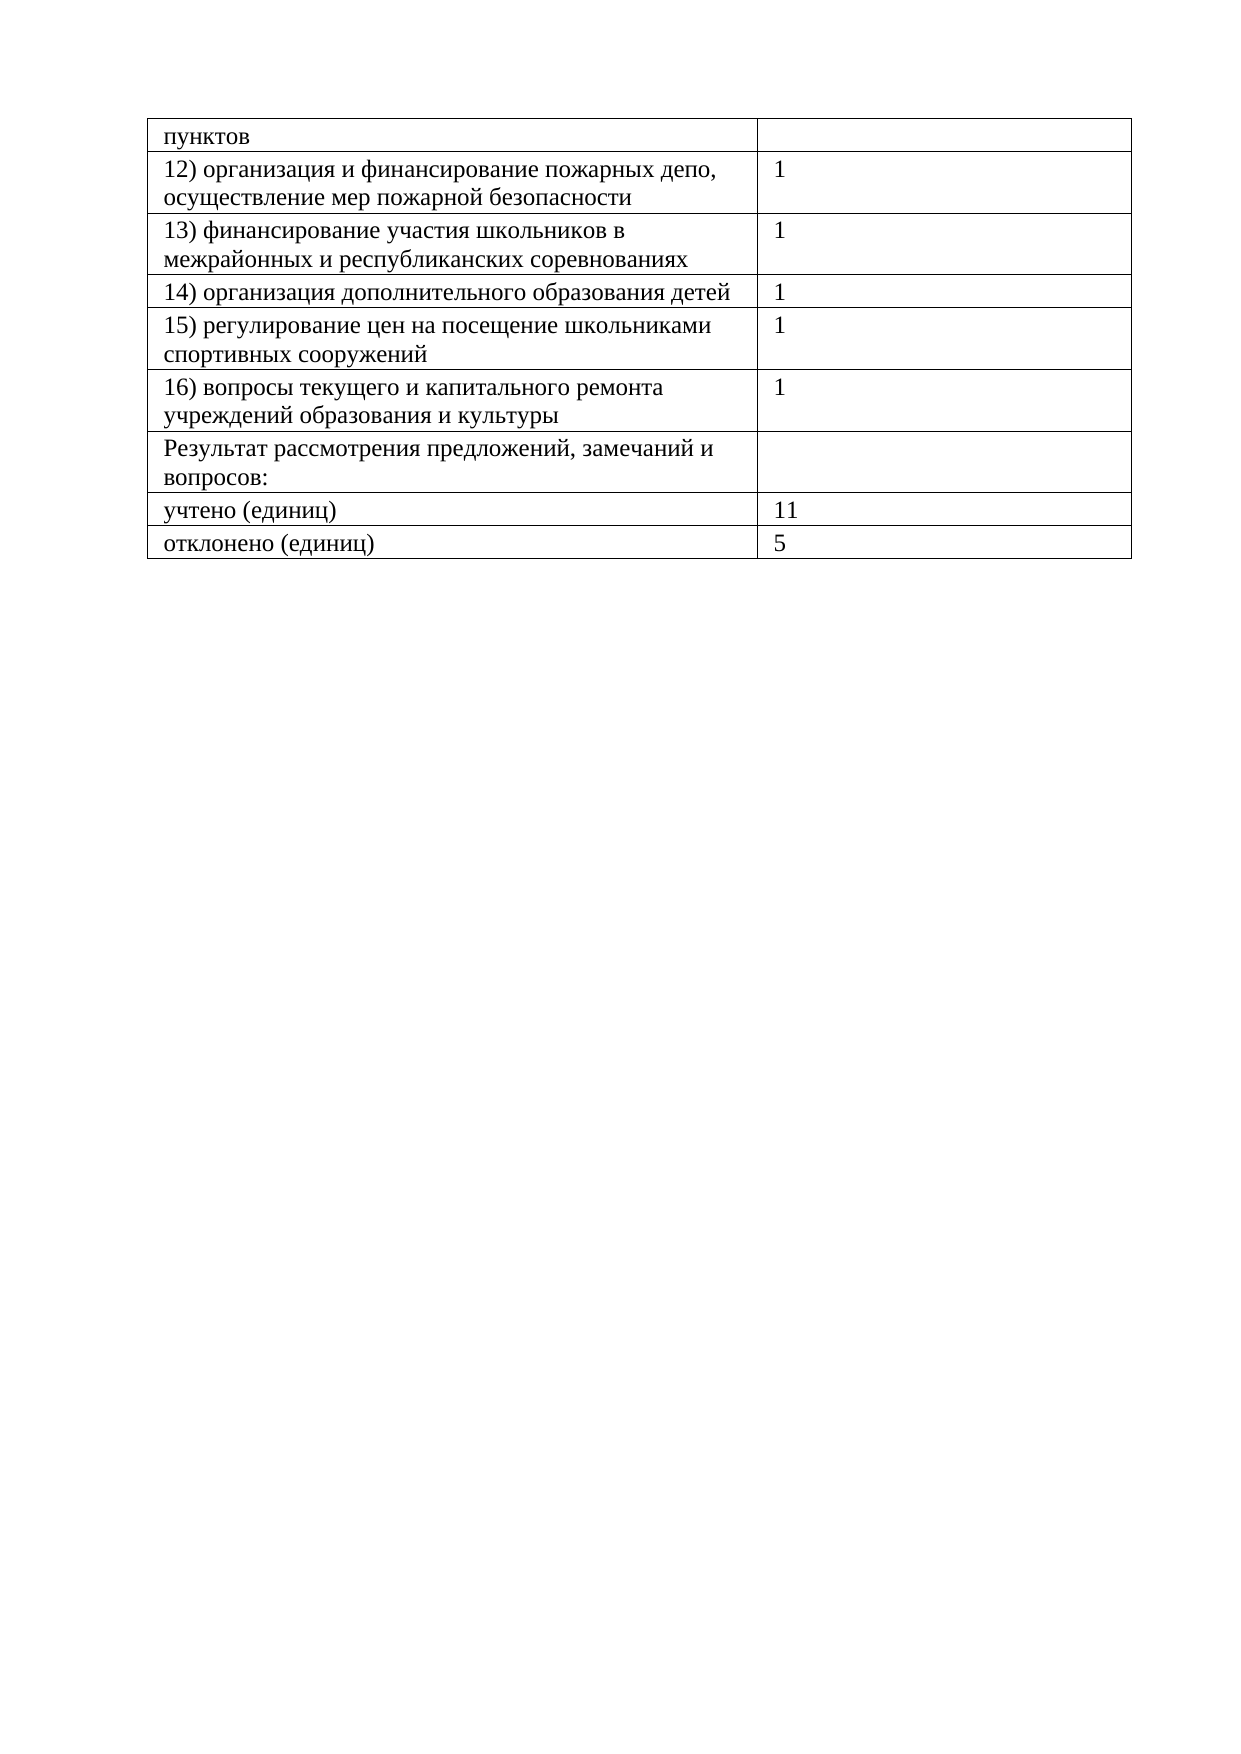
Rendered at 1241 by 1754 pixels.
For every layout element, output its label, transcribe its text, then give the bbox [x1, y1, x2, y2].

table_cell 1 [758, 308, 1131, 369]
table_cell 11 [758, 493, 1131, 525]
table_cell 14) организация дополнительного образования детей [148, 275, 757, 307]
table_cell 1 [758, 152, 1131, 213]
table_cell 5 [758, 526, 1131, 558]
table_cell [148, 119, 757, 151]
table_cell 1 [758, 370, 1131, 431]
table_cell [758, 432, 1131, 492]
table_cell 16) вопросы текущего и капитального ремонта учреждений образования и культуры [148, 370, 757, 431]
table_cell отклонено (единиц) [148, 526, 757, 558]
table_cell Результат рассмотрения предложений, замечаний и вопросов: [148, 432, 757, 492]
table_cell 13) финансирование участия школьников в межрайонных и республиканских соревнованиях [148, 214, 757, 274]
table_cell 1 [758, 119, 1131, 151]
table_cell 1 [758, 214, 1131, 274]
table_cell учтено (единиц) [148, 493, 757, 525]
table_cell 1 [758, 275, 1131, 307]
table_cell 12) организация и финансирование пожарных депо, осуществление мер пожарной безопасности [148, 152, 757, 213]
table_cell 15) регулирование цен на посещение школьниками спортивных сооружений [148, 308, 757, 369]
